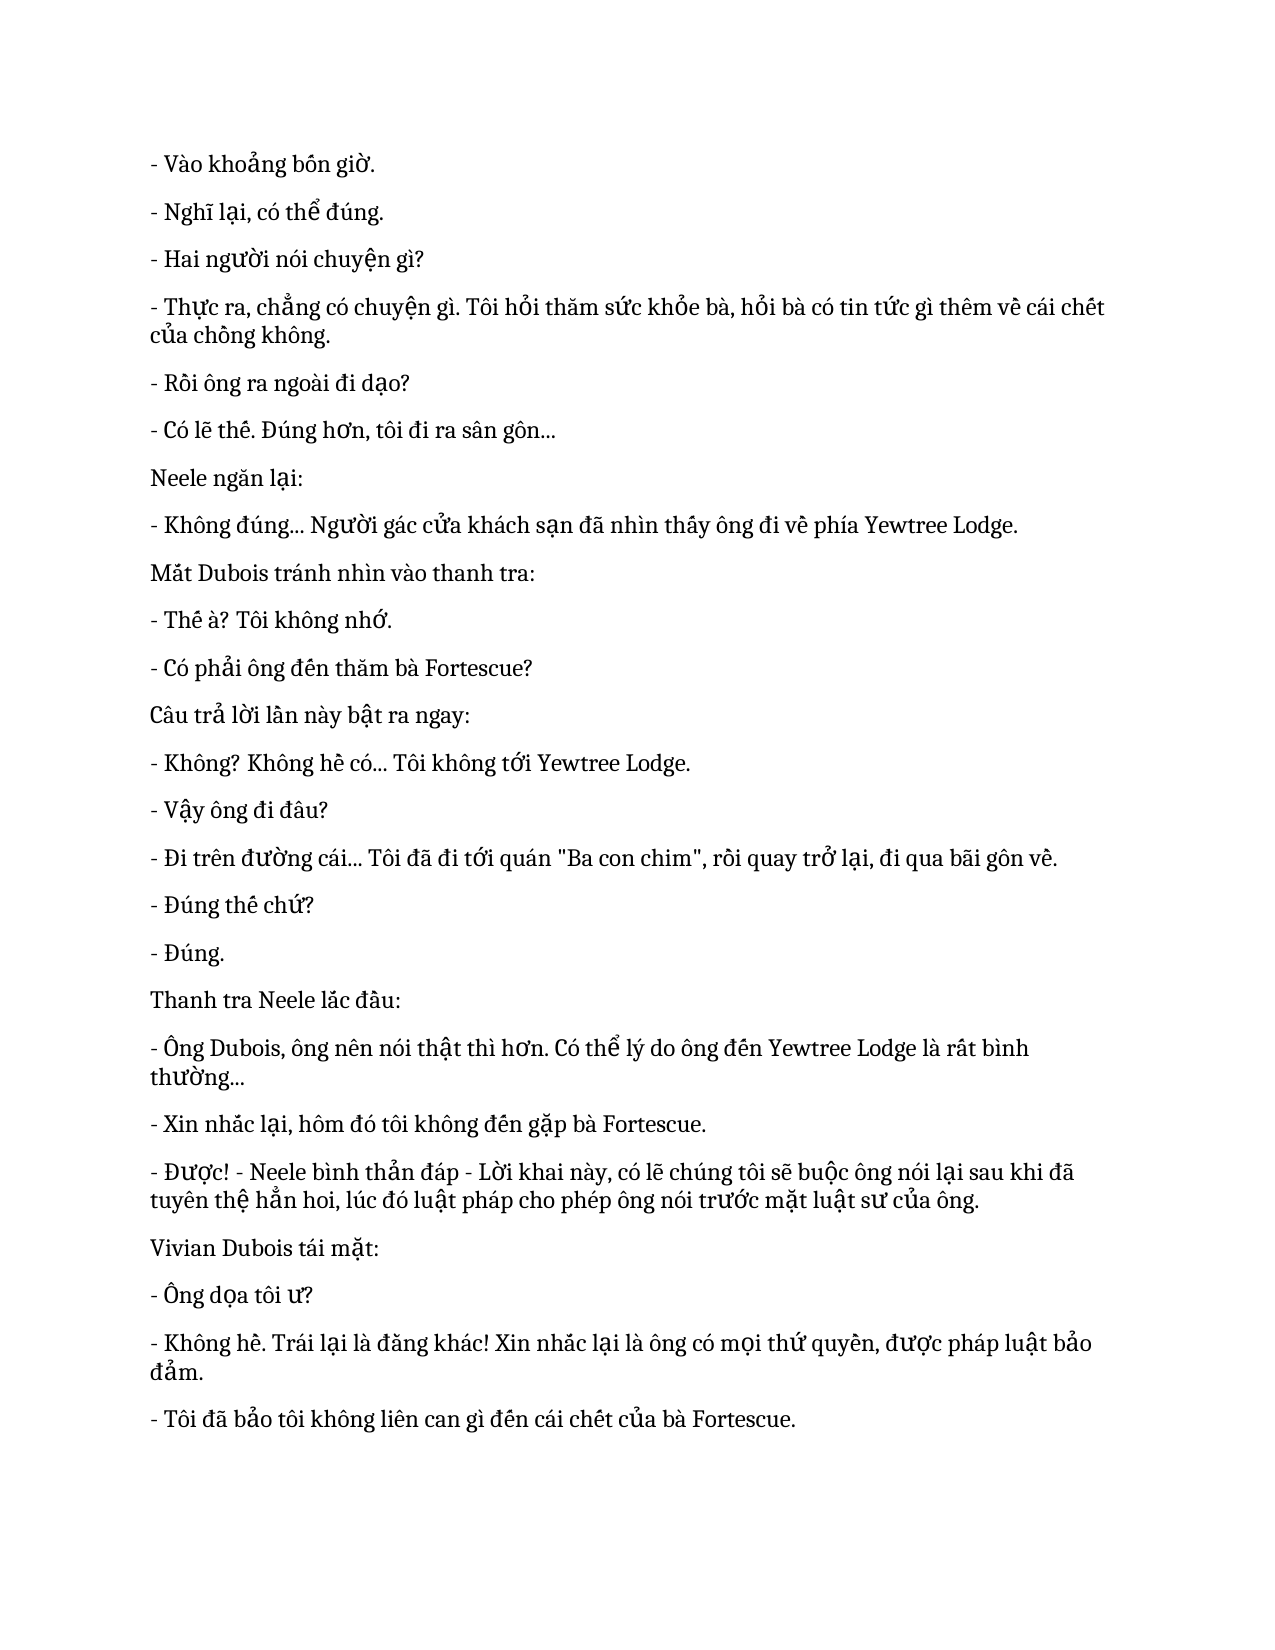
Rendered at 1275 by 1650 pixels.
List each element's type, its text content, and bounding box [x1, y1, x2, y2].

text - Hai người nói chuyện gì? [150, 245, 1125, 274]
text - Ông Dubois, ông nên nói thật thì hơn. Có thể lý do ông đến Yewtree Lodge là rất bình thường... [150, 1034, 1125, 1091]
text - Không hề. Trái lại là đằng khác! Xin nhắc lại là ông có mọi thứ quyền, được pháp luật bảo đảm. [150, 1329, 1125, 1386]
text - Không? Không hề có... Tôi không tới Yewtree Lodge. [150, 749, 1125, 777]
text - Được! - Neele bình thản đáp - Lời khai này, có lẽ chúng tôi sẽ buộc ông nói lại sau khi đã tuyên thệ hẳn hoi, lúc đó luật pháp cho phép ông nói trước mặt luật sư của ông. [150, 1157, 1125, 1215]
text - Đúng thế chứ? [150, 891, 1125, 920]
text Thanh tra Neele lắc đầu: [150, 986, 1125, 1015]
text - Không đúng... Người gác cửa khách sạn đã nhìn thấy ông đi về phía Yewtree Lodge. [150, 511, 1125, 540]
text Neele ngăn lại: [150, 464, 1125, 492]
text - Đúng. [150, 939, 1125, 967]
text Vivian Dubois tái mặt: [150, 1234, 1125, 1262]
text - Vào khoảng bốn giờ. [150, 150, 1125, 179]
text Câu trả lời lần này bật ra ngay: [150, 701, 1125, 730]
text - Rồi ông ra ngoài đi dạo? [150, 369, 1125, 397]
text - Vậy ông đi đâu? [150, 796, 1125, 825]
text - Có lẽ thế. Đúng hơn, tôi đi ra sân gôn... [150, 416, 1125, 445]
text - Thực ra, chẳng có chuyện gì. Tôi hỏi thăm sức khỏe bà, hỏi bà có tin tức gì thêm về cái chết của chồng không. [150, 292, 1125, 350]
text - Tôi đã bảo tôi không liên can gì đến cái chết của bà Fortescue. [150, 1405, 1125, 1434]
text Mắt Dubois tránh nhìn vào thanh tra: [150, 559, 1125, 587]
text - Nghĩ lại, có thể đúng. [150, 197, 1125, 226]
text - Thế à? Tôi không nhớ. [150, 606, 1125, 635]
text - Ông dọa tôi ư? [150, 1281, 1125, 1310]
text - Xin nhắc lại, hôm đó tôi không đến gặp bà Fortescue. [150, 1110, 1125, 1139]
text - Đi trên đường cái... Tôi đã đi tới quán "Ba con chim", rồi quay trở lại, đi qua bãi gôn về. [150, 844, 1125, 872]
text - Có phải ông đến thăm bà Fortescue? [150, 654, 1125, 682]
